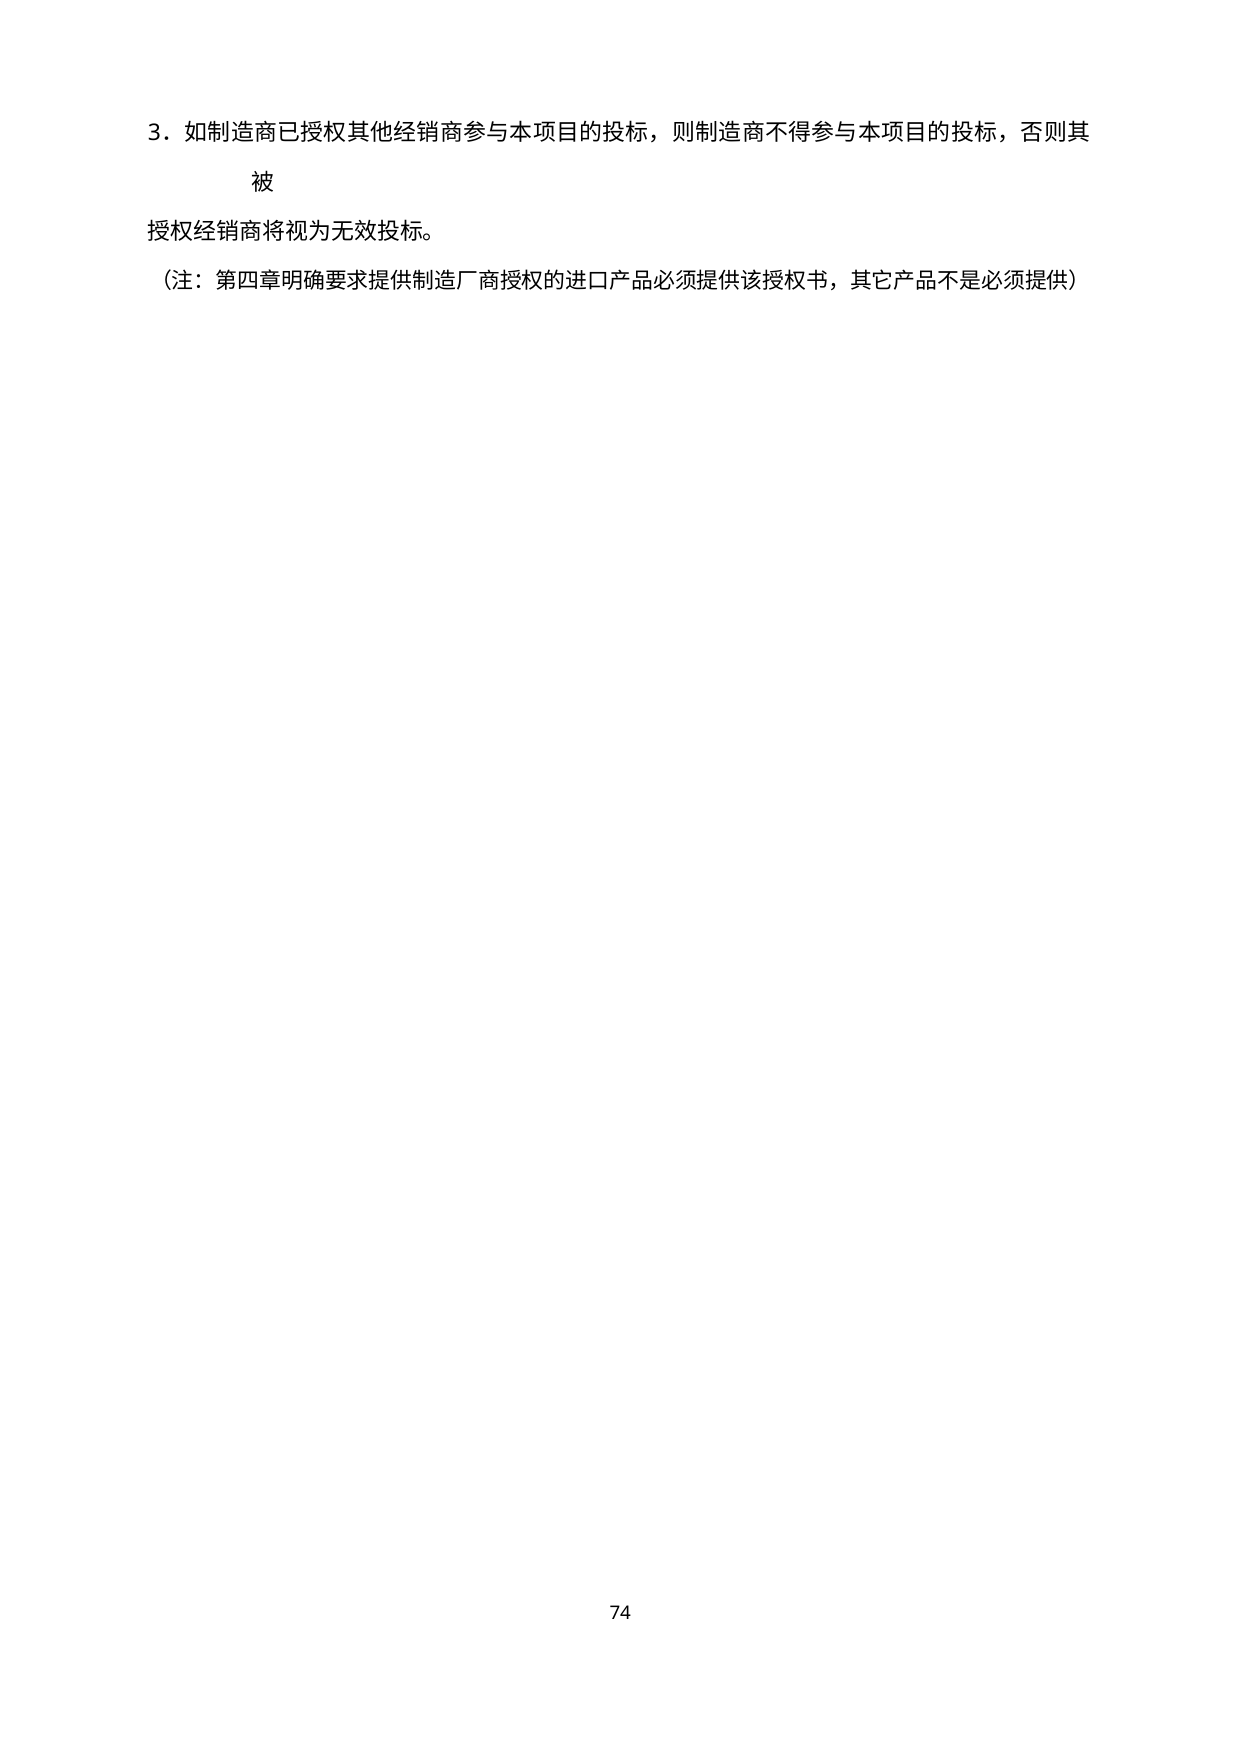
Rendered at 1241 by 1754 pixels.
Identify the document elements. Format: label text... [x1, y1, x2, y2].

text 授权经销商将视为无效投标。 [148, 213, 1092, 246]
text 3．如制造商已授权其他经销商参与本项目的投标，则制造商不得参与本项目的投标，否则其被 [148, 113, 1092, 197]
text （注：第四章明确要求提供制造厂商授权的进口产品必须提供该授权书，其它产品不是必须提供） [148, 263, 1092, 294]
